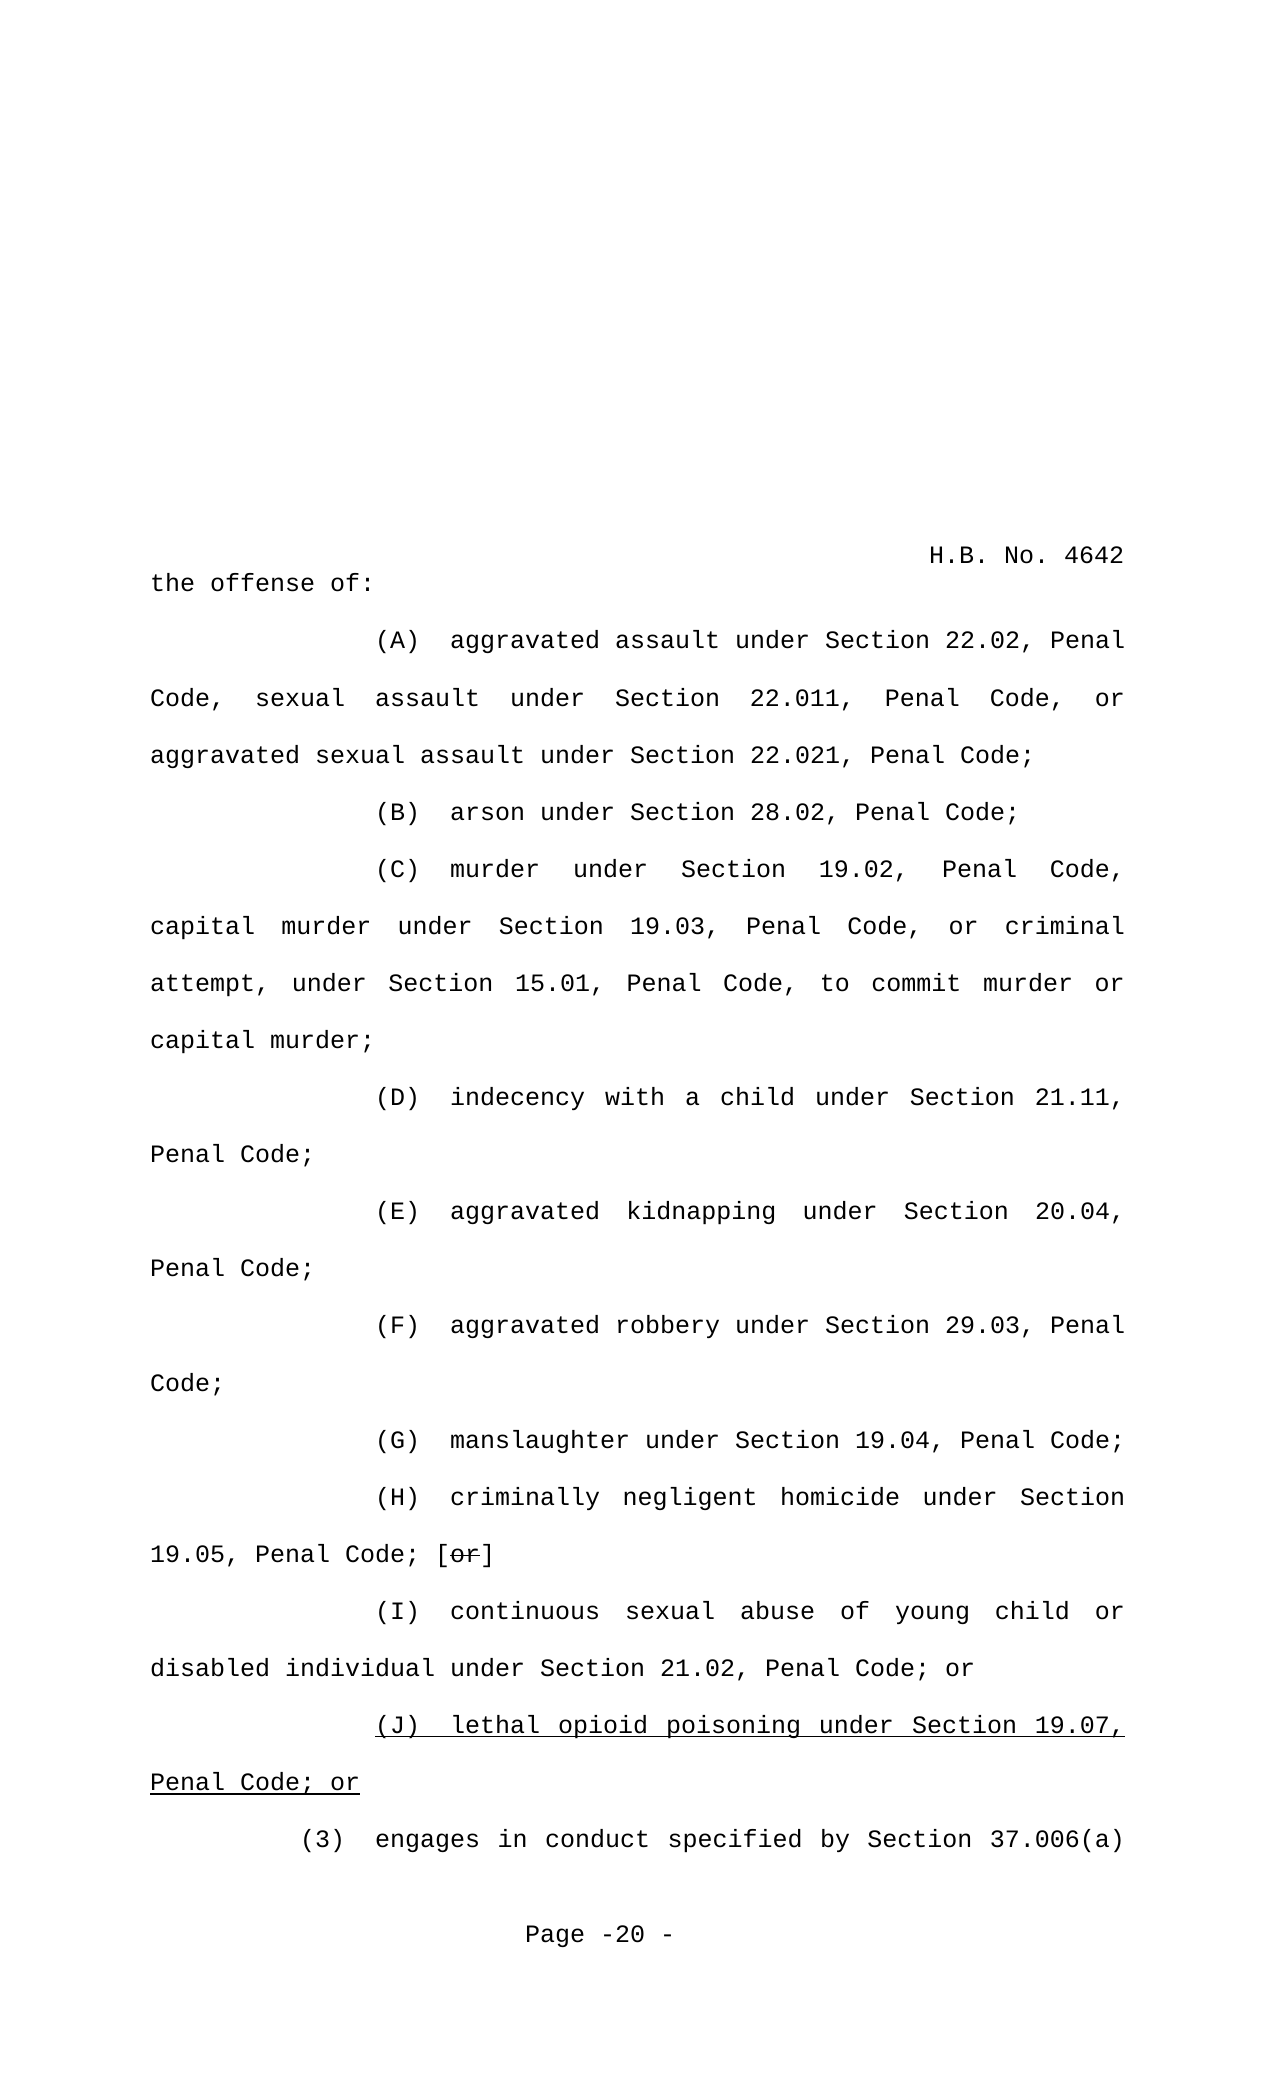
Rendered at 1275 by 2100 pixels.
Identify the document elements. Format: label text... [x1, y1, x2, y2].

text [150, 571, 1125, 599]
text (C) murder under Section 19.02, Penal Code, capital murder under Section 19.03, Penal Code, or criminal attempt, under Section 15.01, Penal Code, to commit murder or capital murder; [150, 856, 1125, 1056]
text (D) indecency with a child under Section 21.11, Penal Code; [150, 1084, 1125, 1170]
text (G) manslaughter under Section 19.04, Penal Code; [150, 1427, 1125, 1456]
text (I) continuous sexual abuse of young child or disabled individual under Section 21.02, Penal Code; or [150, 1598, 1125, 1684]
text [150, 1827, 1125, 1855]
text (J) lethal opioid poisoning under Section 19.07, Penal Code; or [150, 1712, 1125, 1798]
text (A) aggravated assault under Section 22.02, Penal Code, sexual assault under Section 22.011, Penal Code, or aggravated sexual assault under Section 22.021, Penal Code; [150, 628, 1125, 771]
text (F) aggravated robbery under Section 29.03, Penal Code; [150, 1313, 1125, 1398]
text (E) aggravated kidnapping under Section 20.04, Penal Code; [150, 1199, 1125, 1284]
text (H) criminally negligent homicide under Section 19.05, Penal Code; [or] [150, 1484, 1125, 1570]
text (B) arson under Section 28.02, Penal Code; [150, 799, 1125, 828]
